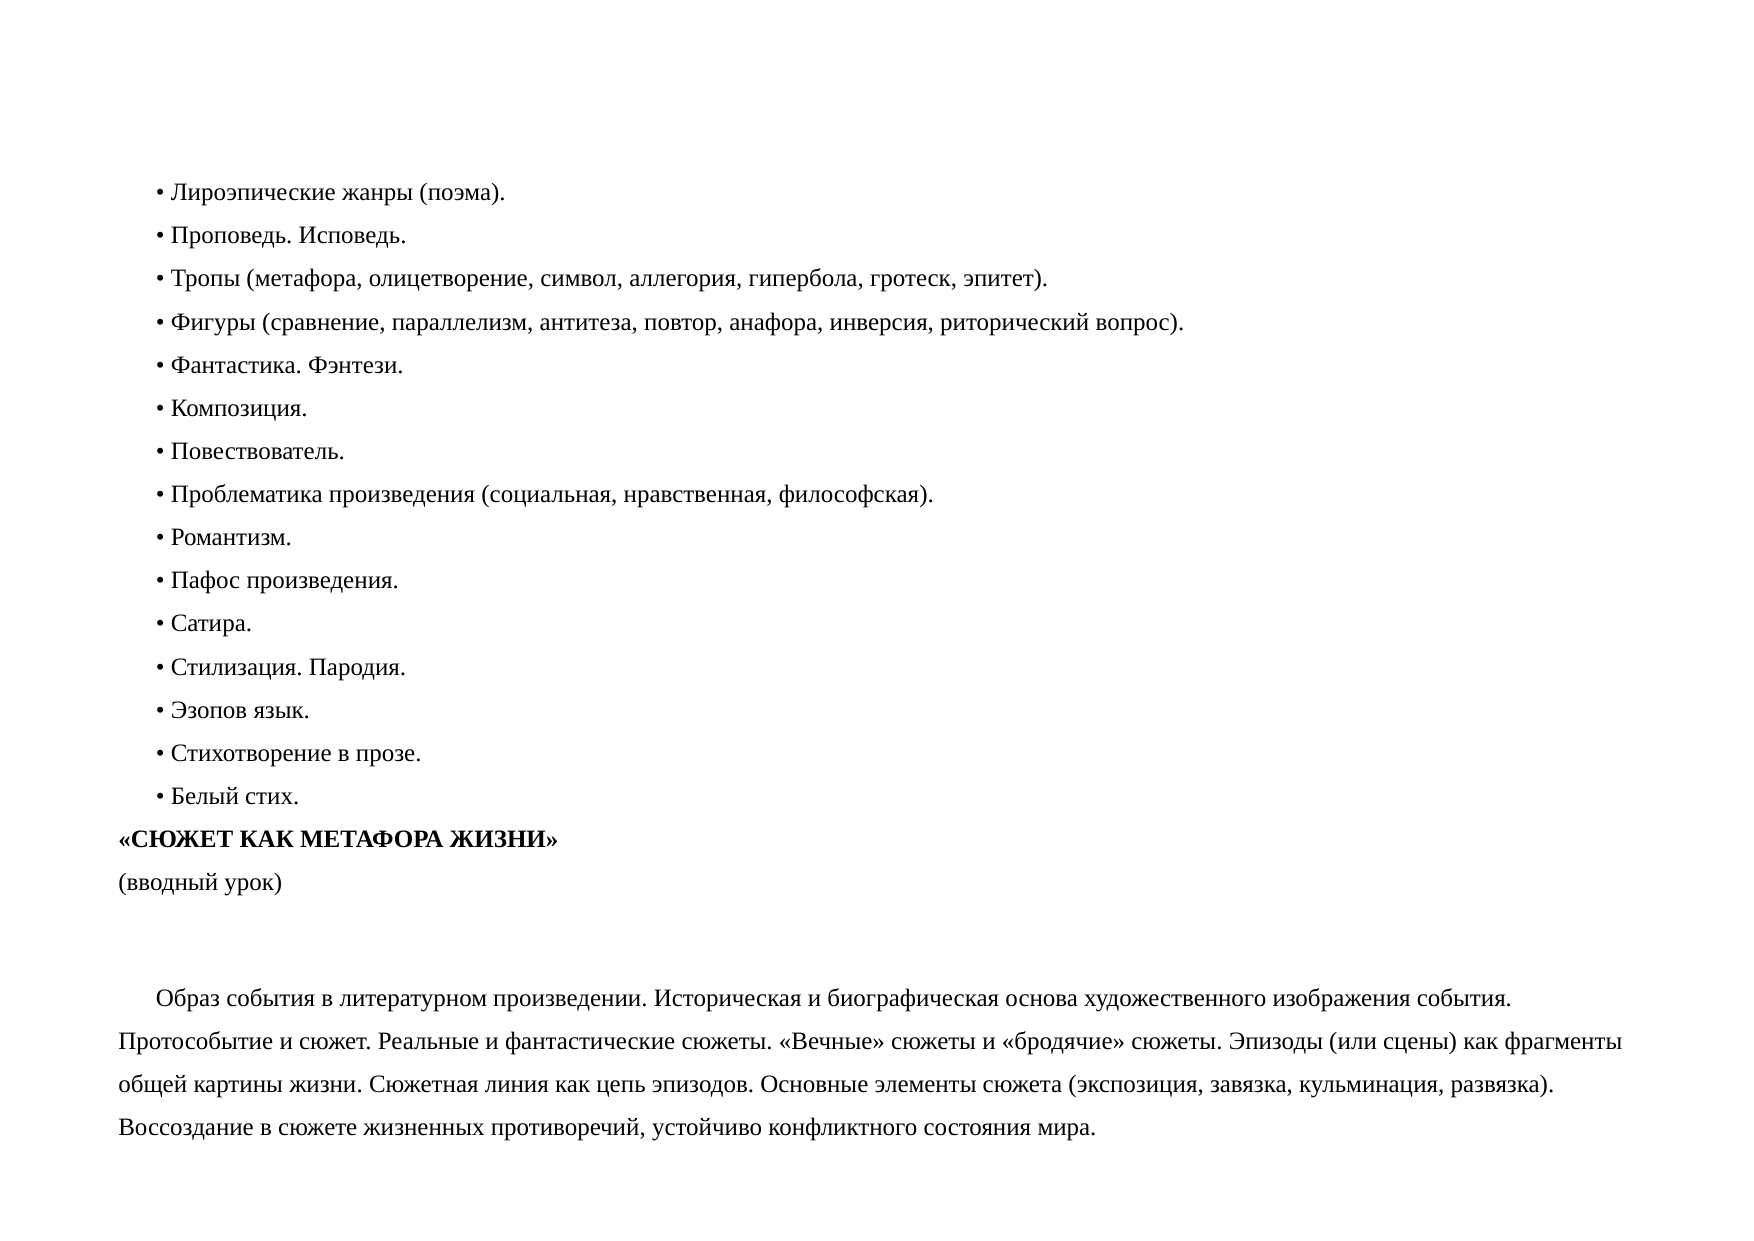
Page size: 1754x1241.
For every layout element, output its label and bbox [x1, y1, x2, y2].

text [118, 177, 1636, 896]
text [118, 940, 1636, 1141]
